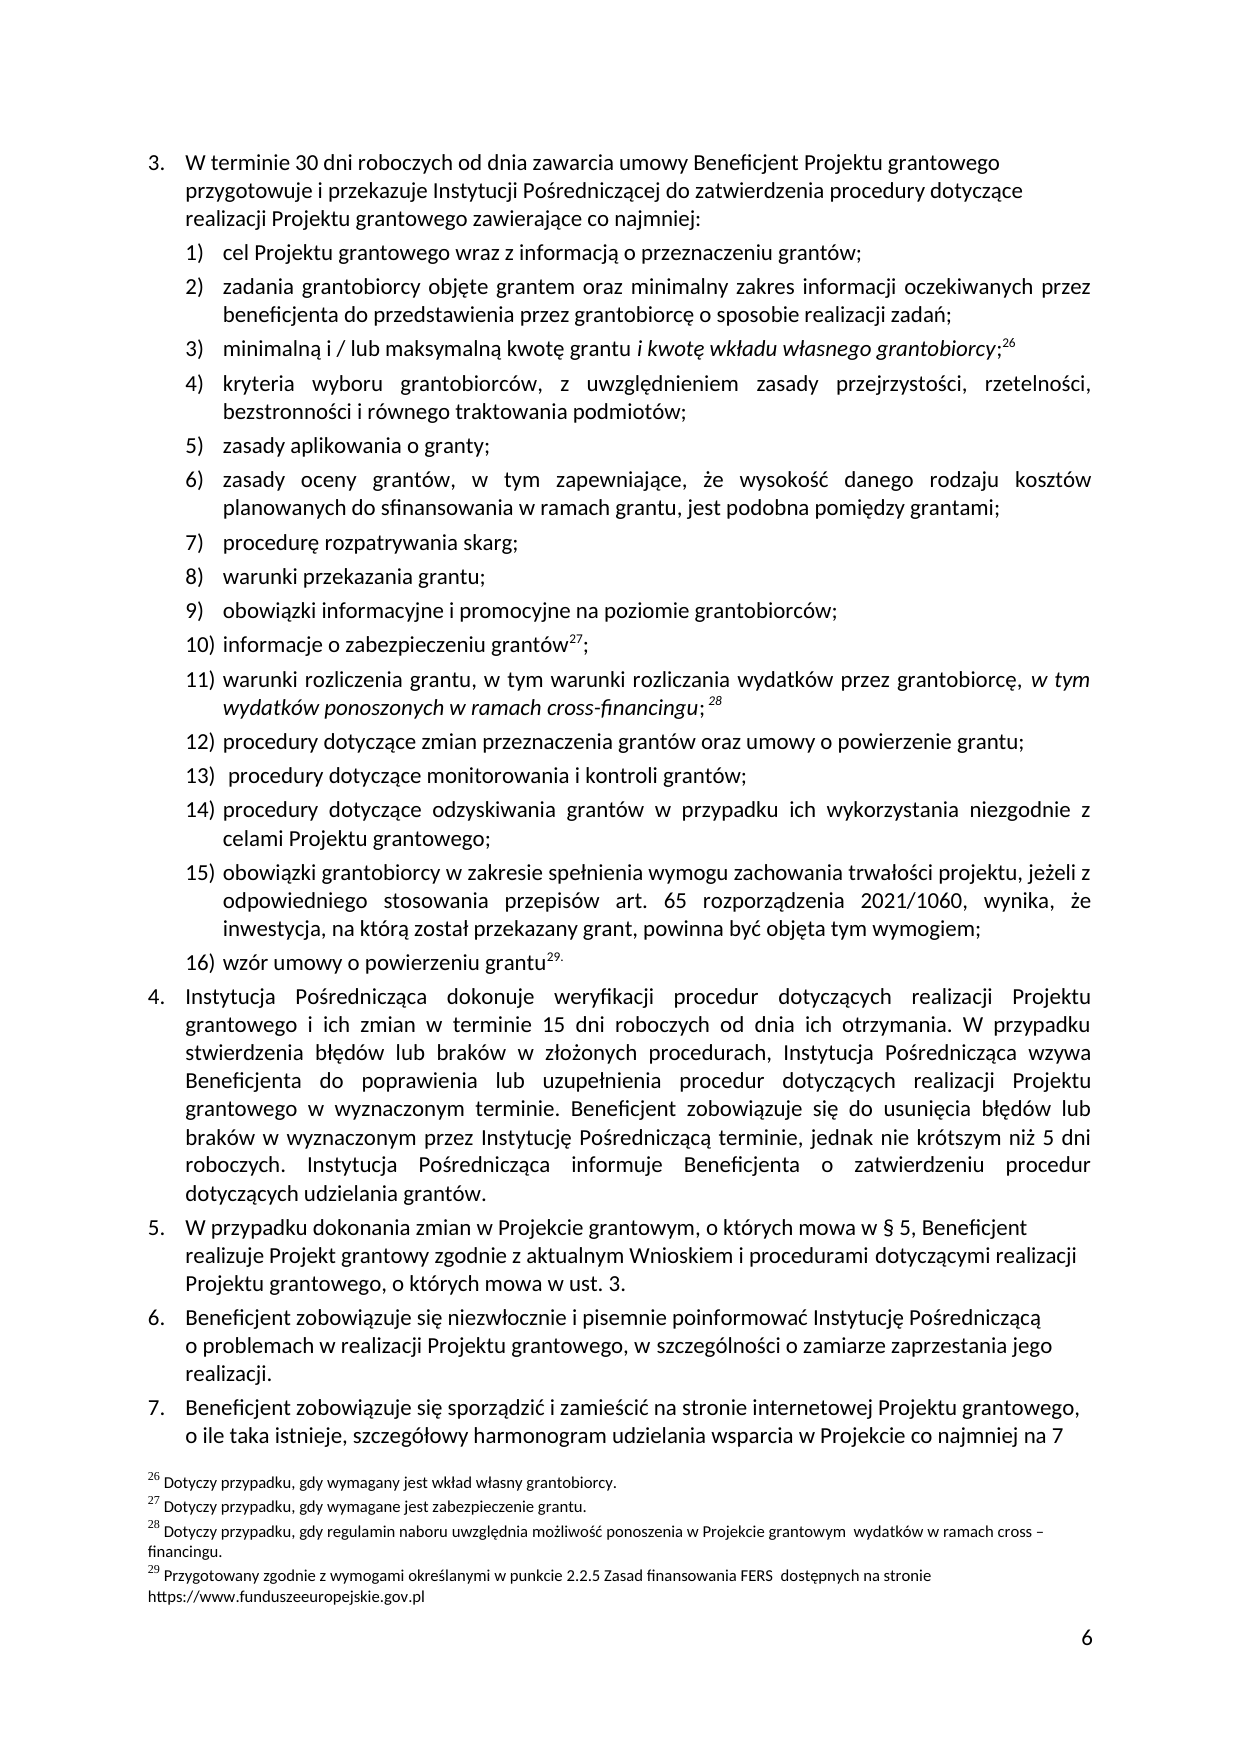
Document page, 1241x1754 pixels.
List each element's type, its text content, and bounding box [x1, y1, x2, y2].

list cel Projektu grantowego wraz z informacją o przeznaczeniu grantów; [185, 238, 1092, 266]
list kryteria wyboru grantobiorców, z uwzględnieniem zasady przejrzystości, rzetelności, bezstronności i równego traktowania podmiotów; [185, 369, 1092, 425]
list W przypadku dokonania zmian w Projekcie grantowym, o których mowa w § 5, Beneficjent realizuje Projekt grantowy zgodnie z aktualnym Wnioskiem i procedurami dotyczącymi realizacji Projektu grantowego, o których mowa w ust. 3. [148, 1213, 1092, 1297]
list obowiązki informacyjne i promocyjne na poziomie grantobiorców; [185, 596, 1092, 624]
list zasady aplikowania o granty; [185, 431, 1092, 459]
list minimalną i / lub maksymalną kwotę grantu i kwotę wkładu własnego grantobiorcy; [185, 334, 1092, 363]
list Instytucja Pośrednicząca dokonuje weryfikacji procedur dotyczących realizacji Projektu grantowego i ich zmian w terminie 15 dni roboczych od dnia ich otrzymania. W przypadku stwierdzenia błędów lub braków w złożonych procedurach, Instytucja Pośrednicząca wzywa Beneficjenta do poprawienia lub uzupełnienia procedur dotyczących realizacji Projektu grantowego w wyznaczonym terminie. Beneficjent zobowiązuje się do usunięcia błędów lub braków w wyznaczonym przez Instytucję Pośredniczącą terminie, jednak nie krótszym niż 5 dni roboczych. Instytucja Pośrednicząca informuje Beneficjenta o zatwierdzeniu procedur dotyczących udzielania grantów. [148, 982, 1092, 1207]
list informacje o zabezpieczeniu grantów; [185, 631, 1092, 658]
list warunki przekazania grantu; [185, 562, 1092, 590]
list obowiązki grantobiorcy w zakresie spełnienia wymogu zachowania trwałości projektu, jeżeli z odpowiedniego stosowania przepisów art. 65 rozporządzenia 2021/1060, wynika, że inwestycja, na którą został przekazany grant, powinna być objęta tym wymogiem; [185, 858, 1092, 942]
list W terminie 30 dni roboczych od dnia zawarcia umowy Beneficjent Projektu grantowego przygotowuje i przekazuje Instytucji Pośredniczącej do zatwierdzenia procedury dotyczące realizacji Projektu grantowego zawierające co najmniej: [148, 148, 1092, 232]
list procedury dotyczące monitorowania i kontroli grantów; [185, 761, 1092, 789]
list procedury dotyczące zmian przeznaczenia grantów oraz umowy o powierzenie grantu; [185, 727, 1092, 755]
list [148, 1393, 1092, 1449]
list zasady oceny grantów, w tym zapewniające, że wysokość danego rodzaju kosztów planowanych do sfinansowania w ramach grantu, jest podobna pomiędzy grantami; [185, 465, 1092, 521]
list procedurę rozpatrywania skarg; [185, 528, 1092, 556]
list warunki rozliczenia grantu, w tym warunki rozliczania wydatków przez grantobiorcę, w tym wydatków ponoszonych w ramach cross-financingu; [185, 665, 1092, 721]
list zadania grantobiorcy objęte grantem oraz minimalny zakres informacji oczekiwanych przez beneficjenta do przedstawienia przez grantobiorcę o sposobie realizacji zadań; [185, 272, 1092, 328]
list Beneficjent zobowiązuje się niezwłocznie i pisemnie poinformować Instytucję Pośredniczącą o problemach w realizacji Projektu grantowego, w szczególności o zamiarze zaprzestania jego realizacji. [148, 1303, 1092, 1387]
list wzór umowy o powierzeniu grantu. [185, 948, 1092, 976]
list procedury dotyczące odzyskiwania grantów w przypadku ich wykorzystania niezgodnie z celami Projektu grantowego; [185, 796, 1092, 852]
